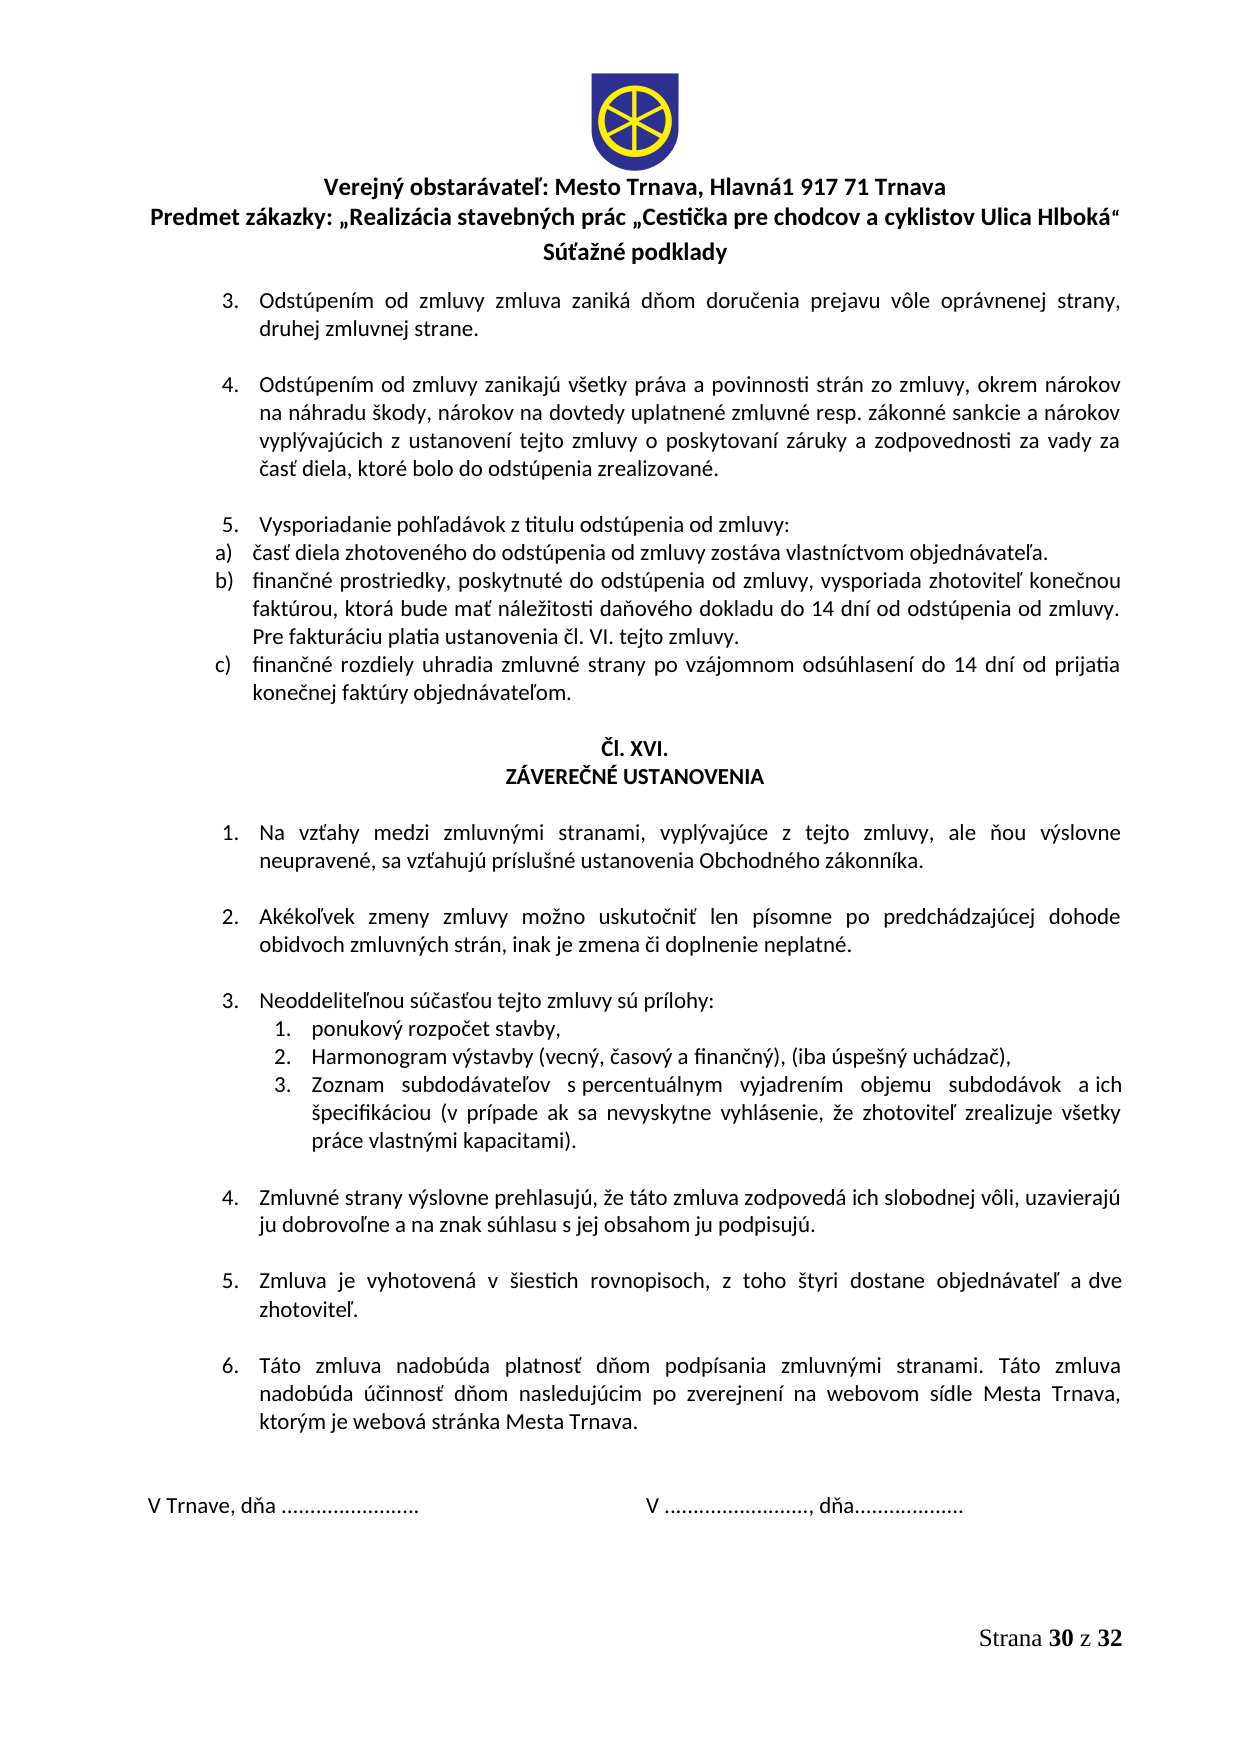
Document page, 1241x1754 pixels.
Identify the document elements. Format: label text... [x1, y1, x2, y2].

list ponukový rozpočet stavby, [274, 1014, 1122, 1042]
list finančné prostriedky, poskytnuté do odstúpenia od zmluvy, vysporiada zhotoviteľ konečnou faktúrou, ktorá bude mať náležitosti daňového dokladu do 14 dní od odstúpenia od zmluvy. Pre fakturáciu platia ustanovenia čl. VI. tejto zmluvy. [215, 566, 1122, 650]
list Zmluva je vyhotovená v šiestich rovnopisoch, z toho štyri dostane objednávateľ a dve zhotoviteľ. [222, 1267, 1122, 1323]
picture [591, 73, 679, 171]
list Táto zmluva nadobúda platnosť dňom podpísania zmluvnými stranami. Táto zmluva nadobúda účinnosť dňom nasledujúcim po zverejnení na webovom sídle Mesta Trnava, ktorým je webová stránka Mesta Trnava. [222, 1351, 1122, 1435]
list Zoznam subdodávateľov s percentuálnym vyjadrením objemu subdodávok a ich špecifikáciou (v prípade ak sa nevyskytne vyhlásenie, že zhotoviteľ zrealizuje všetky práce vlastnými kapacitami). [274, 1071, 1122, 1154]
list Odstúpením od zmluvy zmluva zaniká dňom doručenia prejavu vôle oprávnenej strany, druhej zmluvnej strane. [222, 286, 1122, 342]
list Vysporiadanie pohľadávok z titulu odstúpenia od zmluvy: [222, 510, 1122, 538]
list Na vzťahy medzi zmluvnými stranami, vyplývajúce z tejto zmluvy, ale ňou výslovne neupravené, sa vzťahujú príslušné ustanovenia Obchodného zákonníka. [222, 818, 1122, 874]
text Čl. XVI. [148, 734, 1122, 762]
list Harmonogram výstavby (vecný, časový a finančný), (iba úspešný uchádzač), [274, 1042, 1122, 1071]
list Zmluvné strany výslovne prehlasujú, že táto zmluva zodpovedá ich slobodnej vôli, uzavierajú ju dobrovoľne a na znak súhlasu s jej obsahom ju podpisujú. [222, 1183, 1122, 1239]
list Neoddeliteľnou súčasťou tejto zmluvy sú prílohy: [222, 986, 1122, 1014]
text ZÁVEREČNÉ USTANOVENIA [148, 762, 1122, 790]
list časť diela zhotoveného do odstúpenia od zmluvy zostáva vlastníctvom objednávateľa. [215, 538, 1122, 566]
text V Trnave, dňa ........................ V ........................., dňa................... [148, 1491, 1122, 1519]
list Akékoľvek zmeny zmluvy možno uskutočniť len písomne po predchádzajúcej dohode obidvoch zmluvných strán, inak je zmena či doplnenie neplatné. [222, 902, 1122, 958]
list finančné rozdiely uhradia zmluvné strany po vzájomnom odsúhlasení do 14 dní od prijatia konečnej faktúry objednávateľom. [215, 650, 1122, 706]
list Odstúpením od zmluvy zanikajú všetky práva a povinnosti strán zo zmluvy, okrem nárokov na náhradu škody, nárokov na dovtedy uplatnené zmluvné resp. zákonné sankcie a nárokov vyplývajúcich z ustanovení tejto zmluvy o poskytovaní záruky a zodpovednosti za vady za časť diela, ktoré bolo do odstúpenia zrealizované. [222, 370, 1122, 482]
